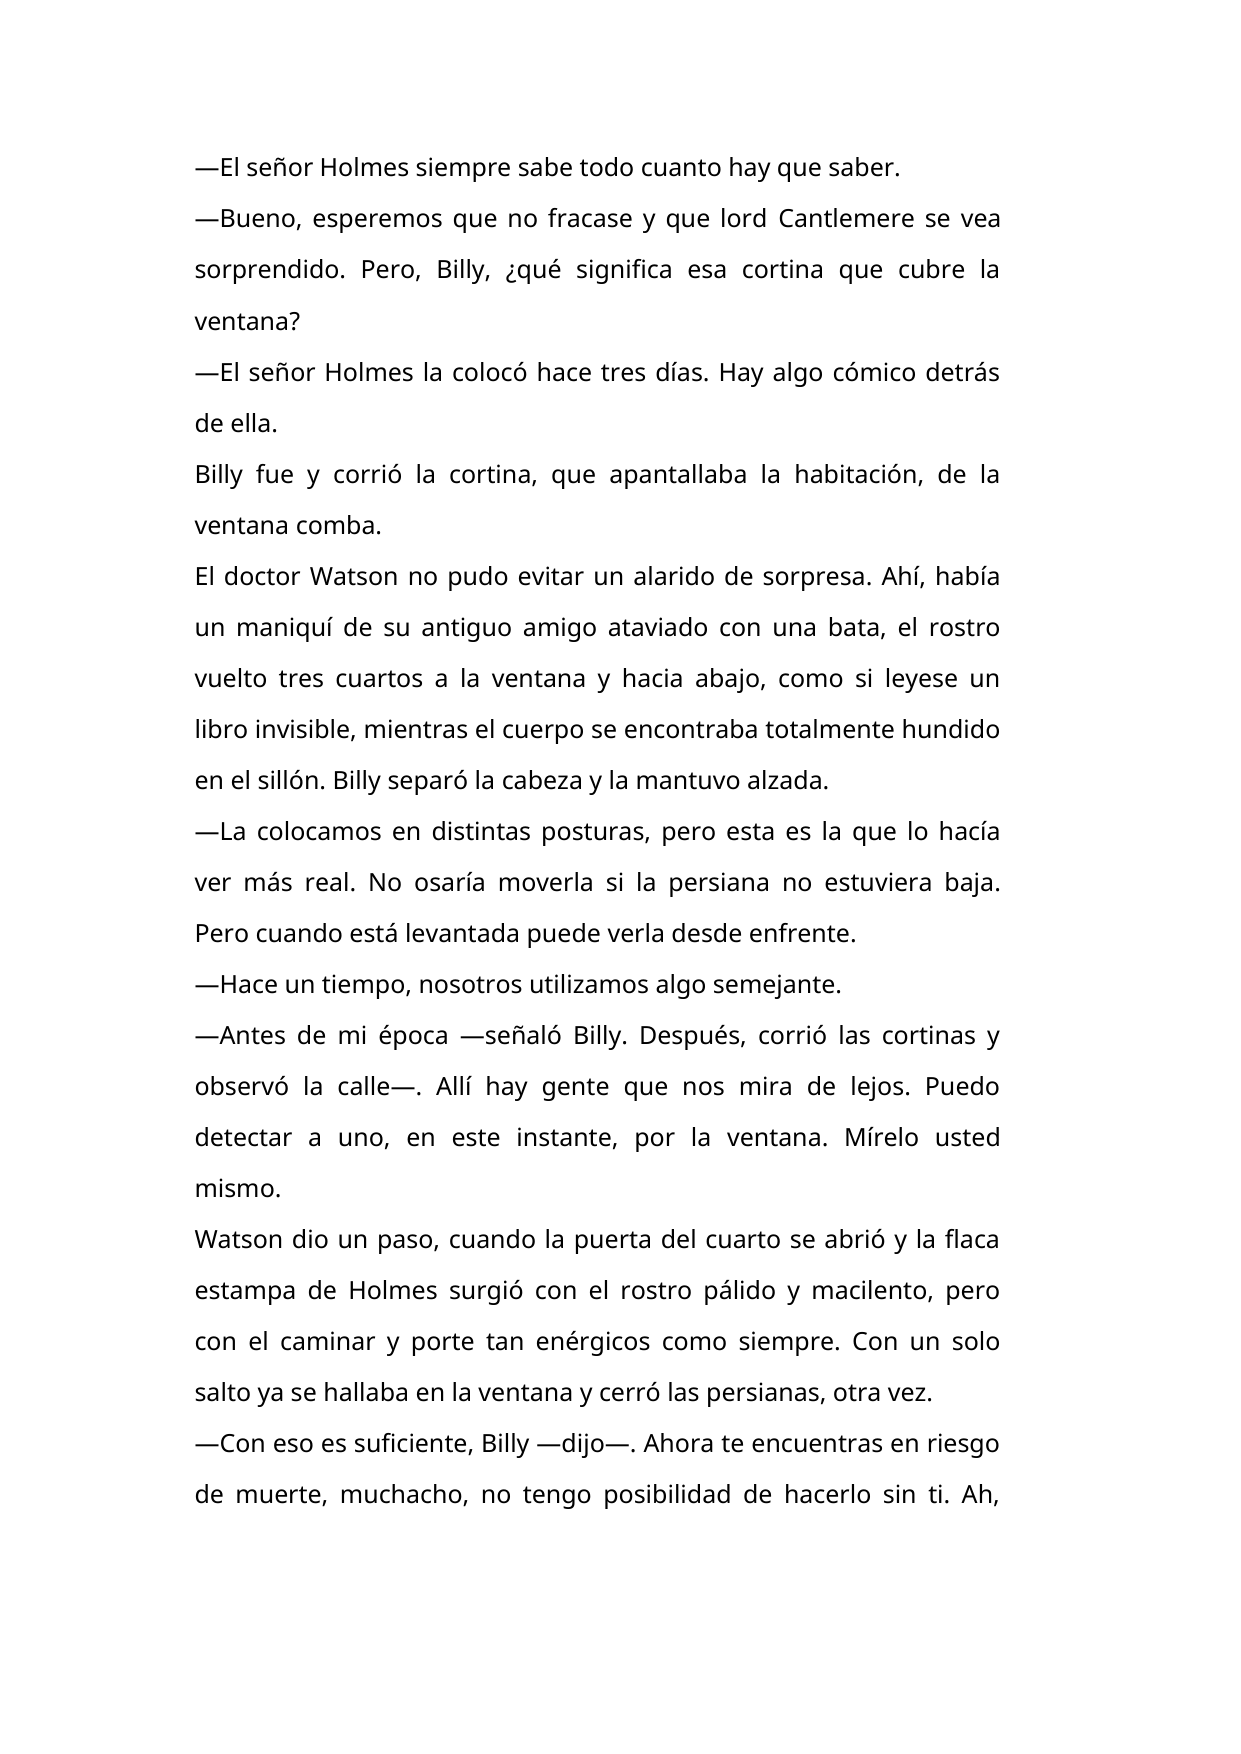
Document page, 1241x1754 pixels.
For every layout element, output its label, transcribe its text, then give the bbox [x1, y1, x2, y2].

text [194, 1426, 1002, 1511]
text —Bueno, esperemos que no fracase y que lord Cantlemere se vea sorprendido. Pero, Billy, ¿qué significa esa cortina que cubre la ventana? [194, 201, 1002, 337]
text Watson dio un paso, cuando la puerta del cuarto se abrió y la flaca estampa de Holmes surgió con el rostro pálido y macilento, pero con el caminar y porte tan enérgicos como siempre. Con un solo salto ya se hallaba en la ventana y cerró las persianas, otra vez. [194, 1222, 1002, 1409]
text Billy fue y corrió la cortina, que apantallaba la habitación, de la ventana comba. [194, 456, 1002, 541]
text —El señor Holmes siempre sabe todo cuanto hay que saber. [194, 150, 1002, 184]
text —Hace un tiempo, nosotros utilizamos algo semejante. [194, 967, 1002, 1001]
text —La colocamos en distintas posturas, pero esta es la que lo hacía ver más real. No osaría moverla si la persiana no estuviera baja. Pero cuando está levantada puede verla desde enfrente. [194, 813, 1002, 950]
text —Antes de mi época —señaló Billy. Después, corrió las cortinas y observó la calle—. Allí hay gente que nos mira de lejos. Puedo detectar a uno, en este instante, por la ventana. Mírelo usted mismo. [194, 1018, 1002, 1205]
text El doctor Watson no pudo evitar un alarido de sorpresa. Ahí, había un maniquí de su antiguo amigo ataviado con una bata, el rostro vuelto tres cuartos a la ventana y hacia abajo, como si leyese un libro invisible, mientras el cuerpo se encontraba totalmente hundido en el sillón. Billy separó la cabeza y la mantuvo alzada. [194, 558, 1002, 797]
text —El señor Holmes la colocó hace tres días. Hay algo cómico detrás de ella. [194, 354, 1002, 439]
